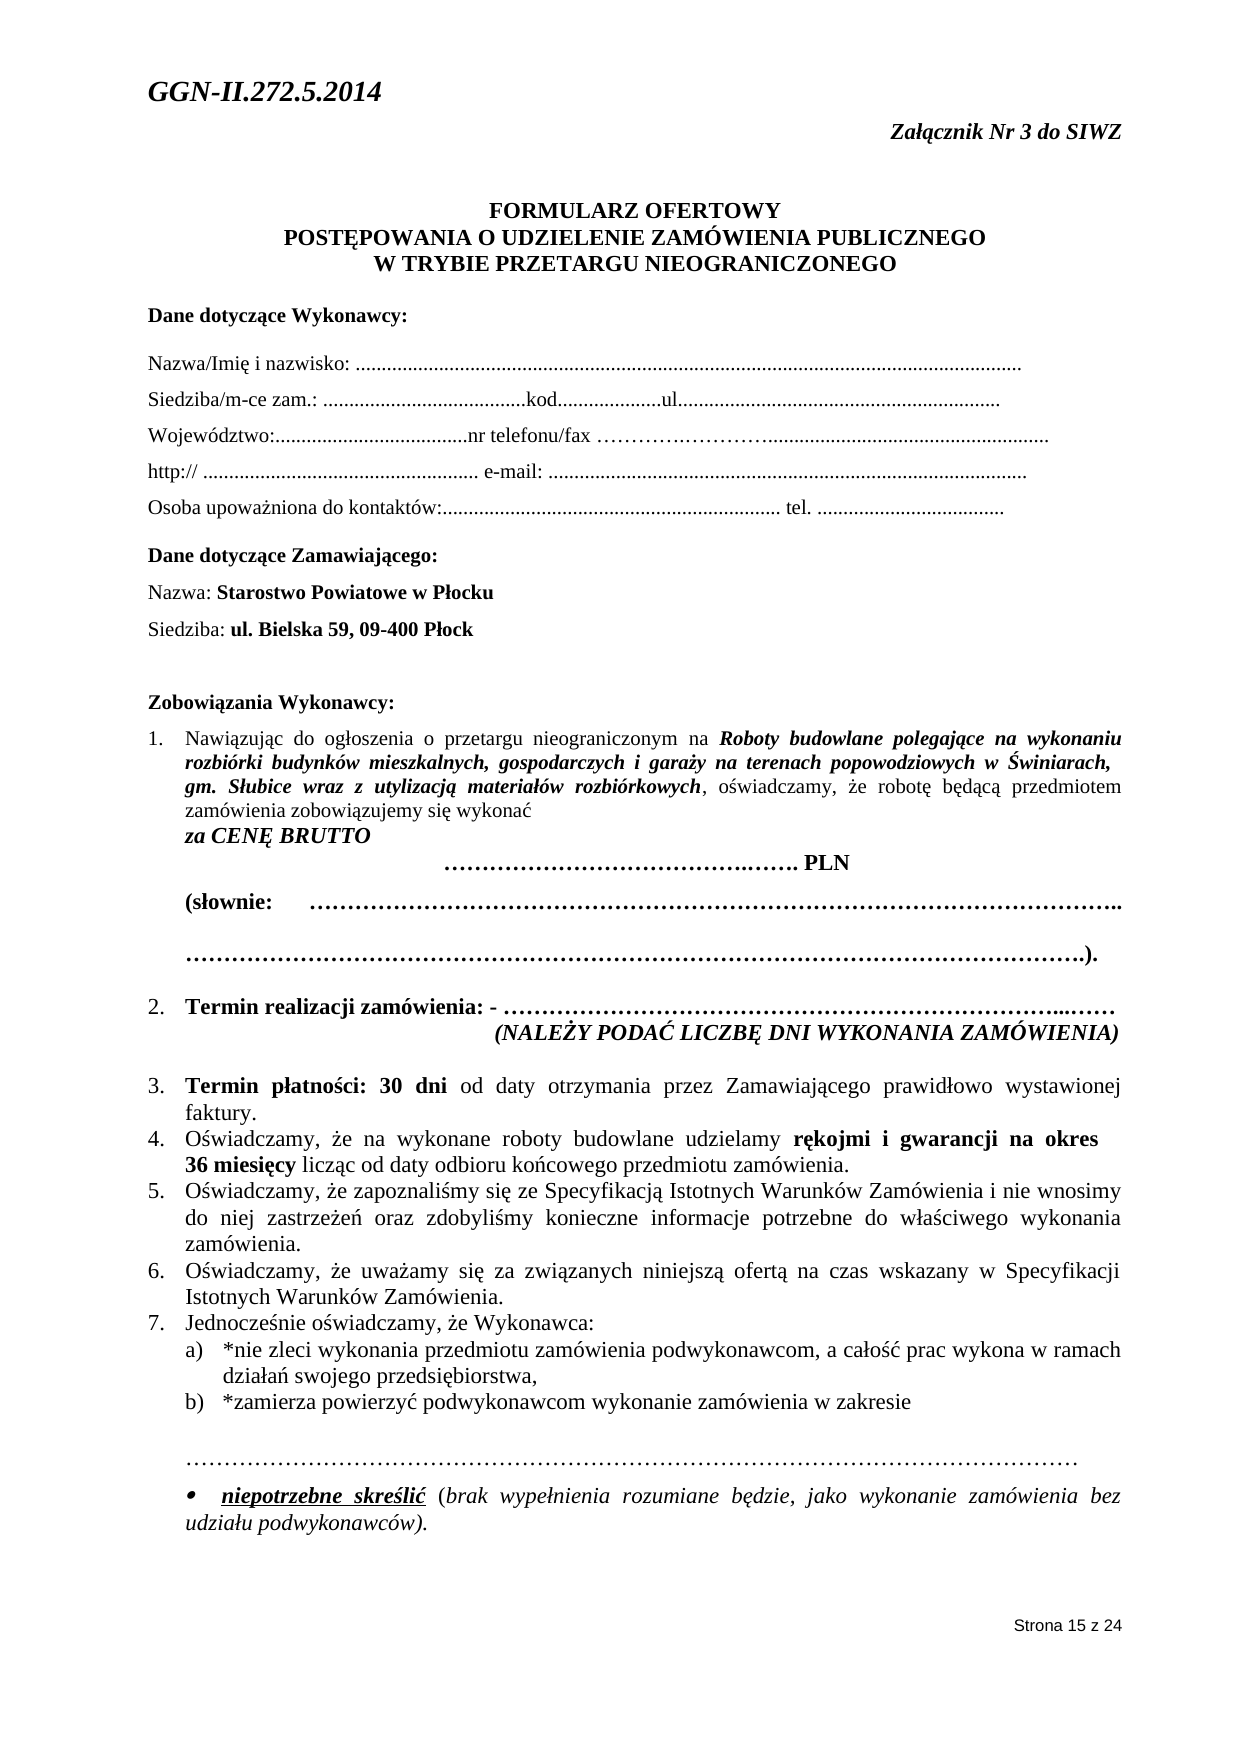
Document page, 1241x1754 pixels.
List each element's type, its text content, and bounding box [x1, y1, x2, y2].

text (NALEŻY PODAĆ LICZBĘ DNI WYKONANIA ZAMÓWIENIA) [443, 1019, 1122, 1046]
text Województwo:.....................................nr telefonu/fax ………….…………...................................................... [148, 423, 1122, 447]
text Siedziba/m-ce zam.: .......................................kod....................ul.............................................................. [148, 387, 1122, 411]
title W TRYBIE PRZETARGU NIEOGRANICZONEGO [118, 250, 1122, 276]
list Nawiązując do ogłoszenia o przetargu nieograniczonym na Roboty budowlane polegające na wykonaniu rozbiórki budynków mieszkalnych, gospodarczych i garaży na terenach popowodziowych w Świniarach, gm. Słubice wraz z utylizacją materiałów rozbiórkowych, oświadczamy, że robotę będącą przedmiotem zamówienia zobowiązujemy się wykonać [148, 726, 1122, 822]
text Nazwa/Imię i nazwisko: ................................................................................................................................ [148, 351, 1122, 375]
text Siedziba: ul. Bielska 59, 09-400 Płock [148, 617, 1122, 641]
text za CENĘ BRUTTO [185, 822, 1122, 849]
text ………………………………….……. PLN [406, 849, 1122, 875]
text Nazwa: Starostwo Powiatowe w Płocku [148, 580, 1122, 604]
list Termin realizacji zamówienia: - ………………………………………………………………...…… [148, 993, 1122, 1019]
text Załącznik Nr 3 do SIWZ [148, 118, 1122, 144]
list Oświadczamy, że zapoznaliśmy się ze Specyfikacją Istotnych Warunków Zamówienia i nie wnosimy do niej zastrzeżeń oraz zdobyliśmy konieczne informacje potrzebne do właściwego wykonania zamówienia. [148, 1178, 1122, 1257]
list ……………………………………………………………………………………………………… [185, 1443, 1122, 1470]
list Oświadczamy, że na wykonane roboty budowlane udzielamy rękojmi i gwarancji na okres 36 miesięcy licząc od daty odbioru końcowego przedmiotu zamówienia. [148, 1125, 1122, 1178]
subtitle Dane dotyczące Zamawiającego: [148, 543, 1122, 567]
text Zobowiązania Wykonawcy: [148, 690, 1122, 714]
list *nie zleci wykonania przedmiotu zamówienia podwykonawcom, a całość prac wykona w ramach działań swojego przedsiębiorstwa, [185, 1336, 1122, 1388]
list niepotrzebne skreślić (brak wypełnienia rozumiane będzie, jako wykonanie zamówienia bez udziału podwykonawców). [185, 1482, 1122, 1535]
list *zamierza powierzyć podwykonawcom wykonanie zamówienia w zakresie [185, 1388, 1122, 1415]
text http:// ..................................................... e-mail: ............................................................................................ [148, 459, 1122, 483]
title FORMULARZ OFERTOWY [118, 197, 1122, 223]
text (słownie: …………………………………………………………………………………………….. ……………………………………………………………………………………………………….). [185, 888, 1122, 967]
subtitle Dane dotyczące Wykonawcy: [148, 303, 1122, 327]
title POSTĘPOWANIA O UDZIELENIE ZAMÓWIENIA PUBLICZNEGO [118, 223, 1122, 250]
list Jednocześnie oświadczamy, że Wykonawca: [148, 1309, 1122, 1336]
list Oświadczamy, że uważamy się za związanych niniejszą ofertą na czas wskazany w Specyfikacji Istotnych Warunków Zamówienia. [148, 1257, 1122, 1309]
text Osoba upoważniona do kontaktów:................................................................. tel. .................................... [148, 495, 1122, 519]
list Termin płatności: 30 dni od daty otrzymania przez Zamawiającego prawidłowo wystawionej faktury. [148, 1072, 1122, 1125]
